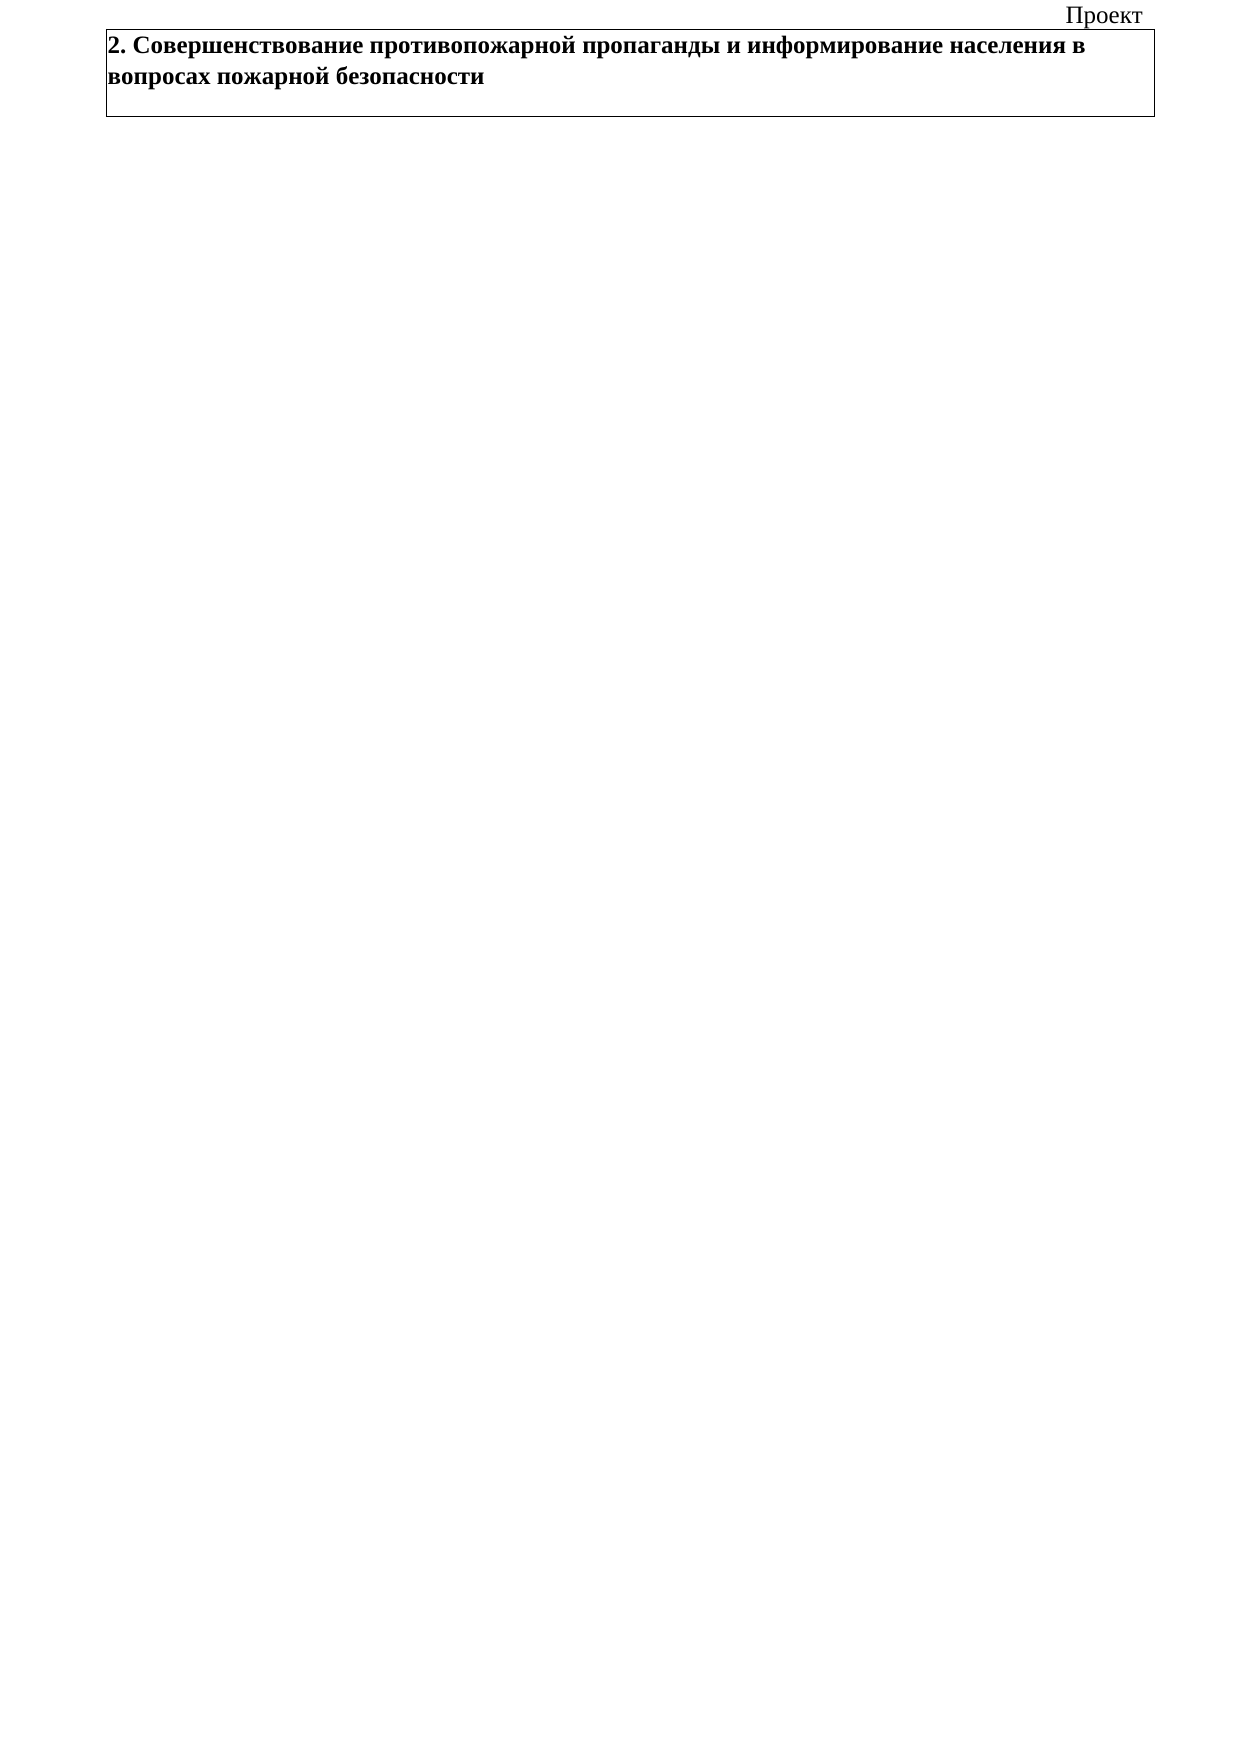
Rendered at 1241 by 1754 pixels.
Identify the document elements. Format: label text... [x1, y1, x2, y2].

table_cell 2. Совершенствование противопожарной пропаганды и информирование населения в вопросах пожарной безопасности [107, 30, 1154, 116]
